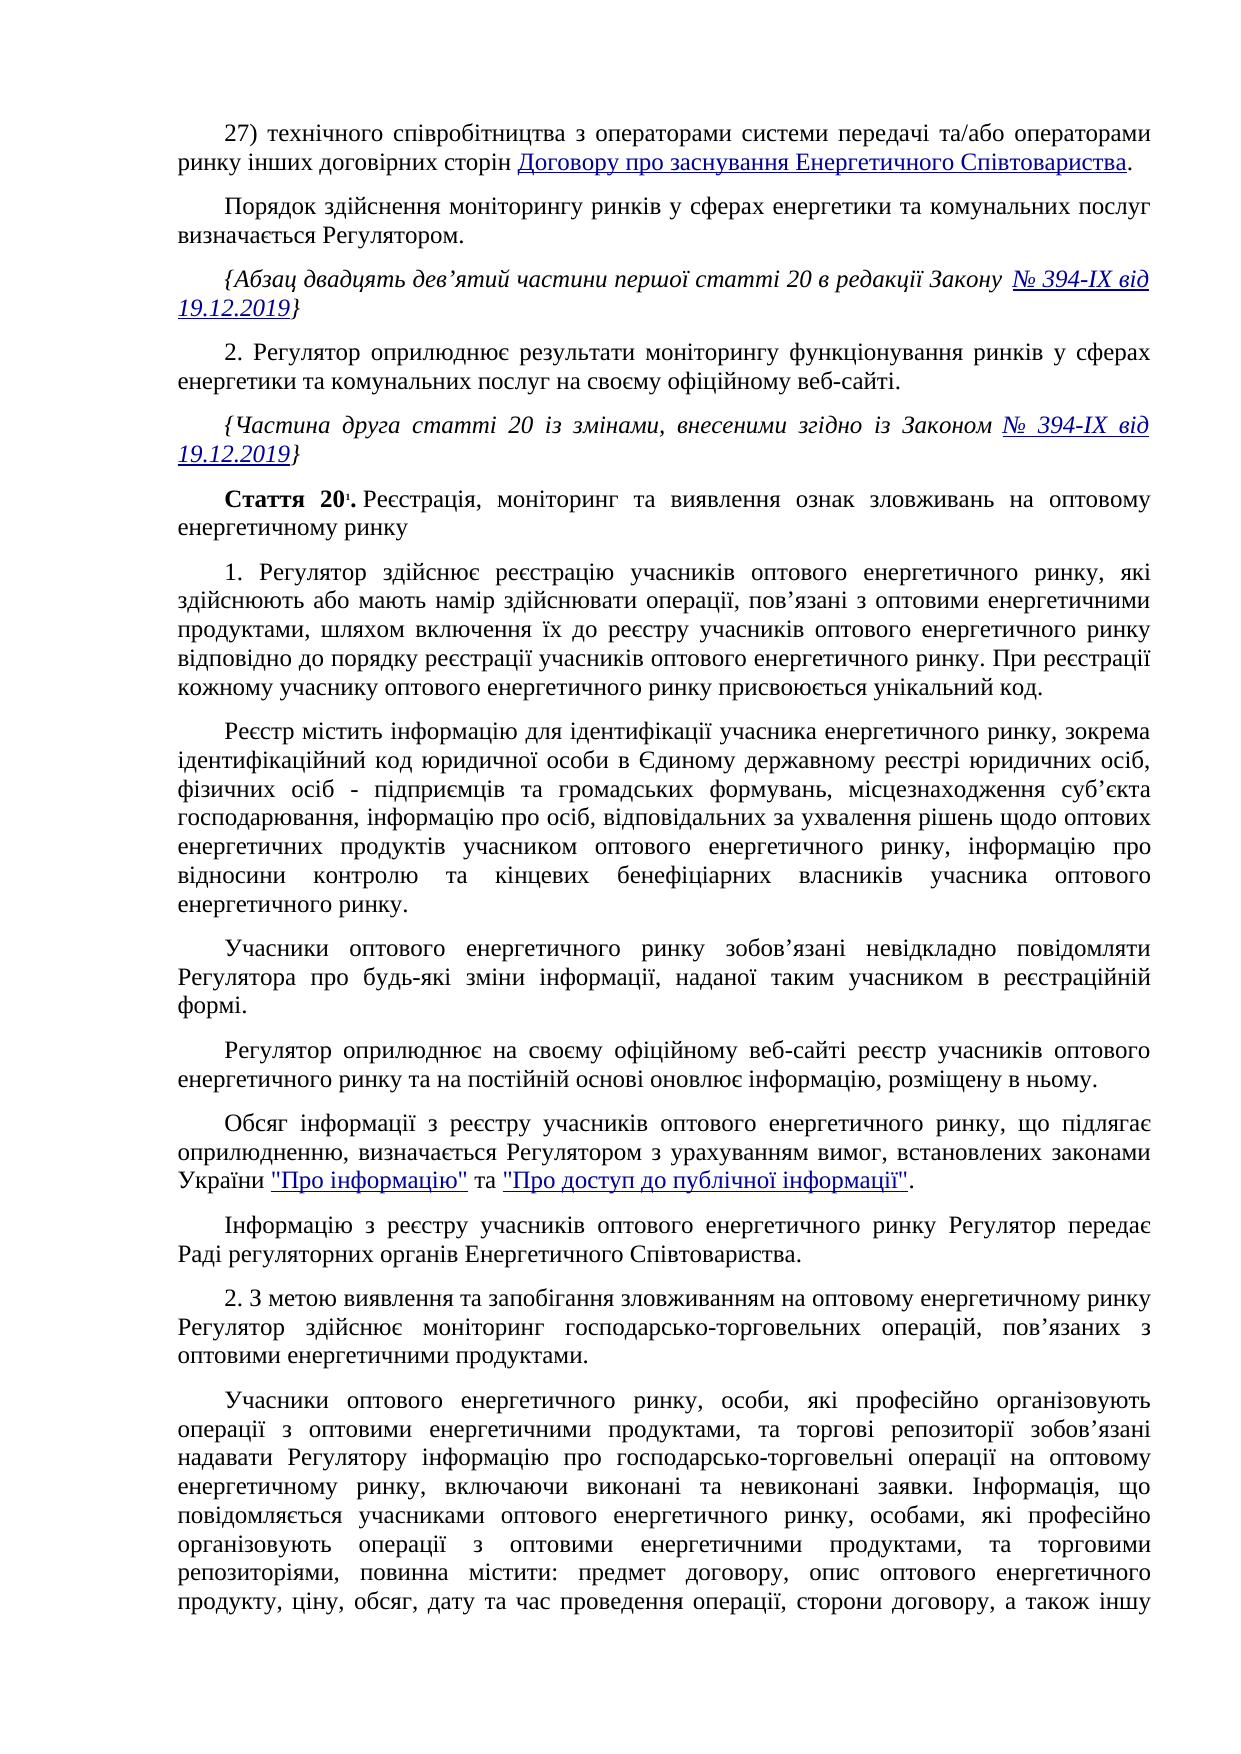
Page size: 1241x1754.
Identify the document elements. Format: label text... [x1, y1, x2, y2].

text Обсяг інформації з реєстру учасників оптового енергетичного ринку, що підлягає оприлюдненню, визначається Регулятором з урахуванням вимог, встановлених законами України "Про інформацію" та "Про доступ до публічної інформації". [177, 1108, 1152, 1194]
text Інформацію з реєстру учасників оптового енергетичного ринку Регулятор передає Раді регуляторних органів Енергетичного Співтовариства. [177, 1210, 1152, 1267]
text 2. Регулятор оприлюднює результати моніторингу функціонування ринків у сферах енергетики та комунальних послуг на своєму офіційному веб-сайті. [177, 337, 1152, 395]
text Реєстр містить інформацію для ідентифікації учасника енергетичного ринку, зокрема ідентифікаційний код юридичної особи в Єдиному державному реєстрі юридичних осіб, фізичних осіб - підприємців та громадських формувань, місцезнаходження суб’єкта господарювання, інформацію про осіб, відповідальних за ухвалення рішень щодо оптових енергетичних продуктів учасником оптового енергетичного ринку, інформацію про відносини контролю та кінцевих бенефіціарних власників учасника оптового енергетичного ринку. [177, 716, 1152, 917]
text Стаття 20-1. Реєстрація, моніторинг та виявлення ознак зловживань на оптовому енергетичному ринку [177, 484, 1152, 541]
text Порядок здійснення моніторингу ринків у сферах енергетики та комунальних послуг визначається Регулятором. [177, 191, 1152, 249]
text 27) технічного співробітництва з операторами системи передачі та/або операторами ринку інших договірних сторін Договору про заснування Енергетичного Співтовариства. [177, 118, 1152, 176]
text Регулятор оприлюднює на своєму офіційному веб-сайті реєстр учасників оптового енергетичного ринку та на постійній основі оновлює інформацію, розміщену в ньому. [177, 1035, 1152, 1092]
text {Частина друга статті 20 із змінами, внесеними згідно із Законом № 394-IX від 19.12.2019} [177, 411, 1152, 468]
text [177, 1385, 1152, 1615]
text 2. З метою виявлення та запобігання зловживанням на оптовому енергетичному ринку Регулятор здійснює моніторинг господарсько-торговельних операцій, пов’язаних з оптовими енергетичними продуктами. [177, 1283, 1152, 1369]
text {Абзац двадцять дев’ятий частини першої статті 20 в редакції Закону № 394-IX від 19.12.2019} [177, 264, 1152, 322]
text 1. Регулятор здійснює реєстрацію учасників оптового енергетичного ринку, які здійснюють або мають намір здійснювати операції, пов’язані з оптовими енергетичними продуктами, шляхом включення їх до реєстру учасників оптового енергетичного ринку відповідно до порядку реєстрації учасників оптового енергетичного ринку. При реєстрації кожному учаснику оптового енергетичного ринку присвоюється унікальний код. [177, 557, 1152, 701]
text Учасники оптового енергетичного ринку зобов’язані невідкладно повідомляти Регулятора про будь-які зміни інформації, наданої таким учасником в реєстраційній формі. [177, 933, 1152, 1019]
